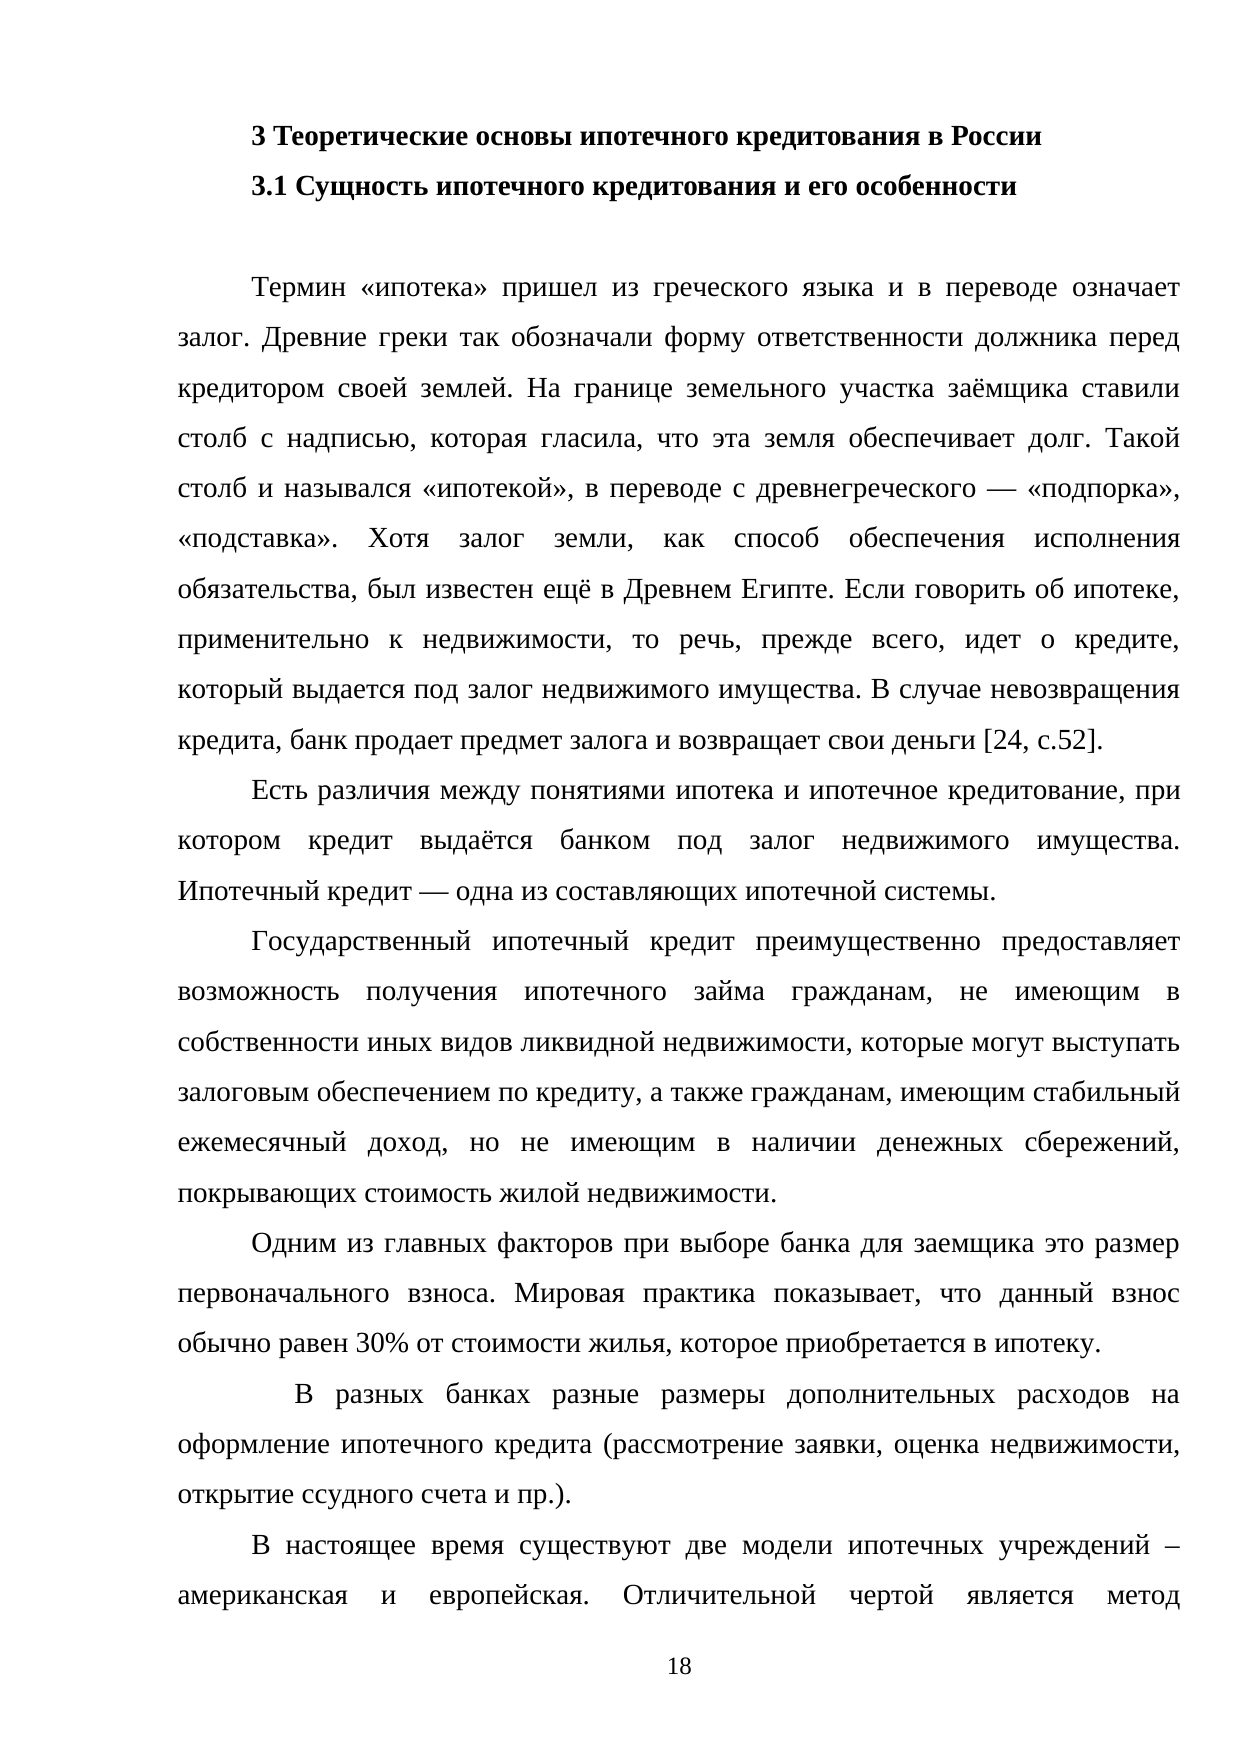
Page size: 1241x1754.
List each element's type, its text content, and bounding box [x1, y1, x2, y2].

text Одним из главных факторов при выборе банка для заемщика это размер первоначального взноса. Мировая практика показывает, что данный взнос обычно равен 30% от стоимости жилья, которое приобретается в ипотеку. [177, 1225, 1181, 1359]
text В разных банках разные размеры дополнительных расходов на оформление ипотечного кредита (рассмотрение заявки, оценка недвижимости, открытие ссудного счета и пр.). [177, 1376, 1181, 1510]
text Государственный ипотечный кредит преимущественно предоставляет возможность получения ипотечного займа гражданам, не имеющим в собственности иных видов ликвидной недвижимости, которые могут выступать залоговым обеспечением по кредиту, а также гражданам, имеющим стабильный ежемесячный доход, но не имеющим в наличии денежных сбережений, покрывающих стоимость жилой недвижимости. [177, 923, 1181, 1208]
subtitle 3 Теоретические основы ипотечного кредитования в России [177, 118, 1181, 152]
subtitle 3.1 Сущность ипотечного кредитования и его особенности [177, 168, 1181, 202]
text Термин «ипотека» пришел из греческого языка и в переводе означает залог. Древние греки так обозначали форму ответственности должника перед кредитором своей землей. На границе земельного участка заёмщика ставили столб с надписью, которая гласила, что эта земля обеспечивает долг. Такой столб и назывался «ипотекой», в переводе с древнегреческого — «подпорка», «подставка». Хотя залог земли, как способ обеспечения исполнения обязательства, был известен ещё в Древнем Египте. Если говорить об ипотеке, применительно к недвижимости, то речь, прежде всего, идет о кредите, который выдается под залог недвижимого имущества. В случае невозвращения кредита, банк продает предмет залога и возвращает свои деньги [24, c.52]. [177, 269, 1181, 755]
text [177, 1527, 1181, 1611]
text Есть различия между понятиями ипотека и ипотечное кредитование, при котором кредит выдаётся банком под залог недвижимого имущества. Ипотечный кредит — одна из составляющих ипотечной системы. [177, 772, 1181, 906]
